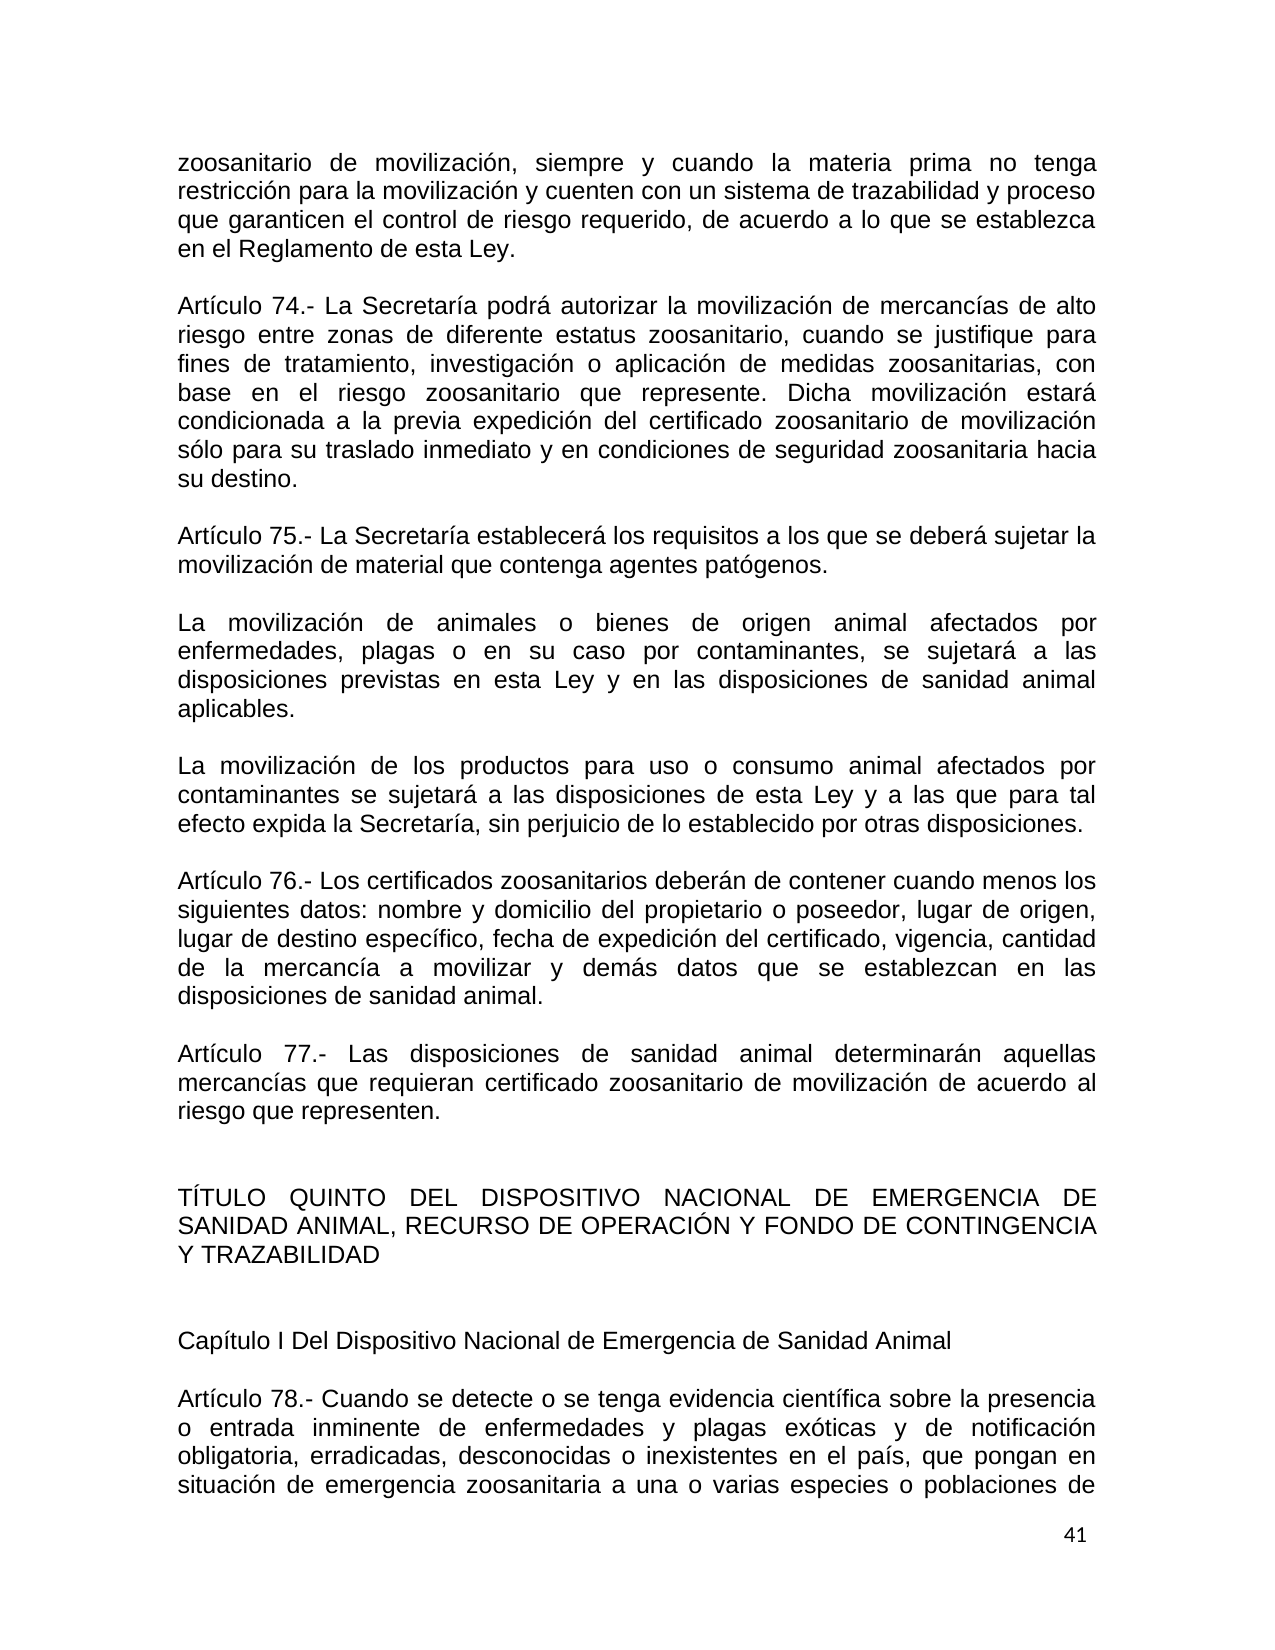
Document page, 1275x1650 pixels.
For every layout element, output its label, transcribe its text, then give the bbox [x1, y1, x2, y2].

text La movilización de los productos para uso o consumo animal afectados por contaminantes se sujetará a las disposiciones de esta Ley y a las que para tal efecto expida la Secretaría, sin perjuicio de lo establecido por otras disposiciones. [177, 751, 1098, 838]
text Capítulo I Del Dispositivo Nacional de Emergencia de Sanidad Animal [177, 1326, 1098, 1355]
text Artículo 77.- Las disposiciones de sanidad animal determinarán aquellas mercancías que requieran certificado zoosanitario de movilización de acuerdo al riesgo que representen. [177, 1039, 1098, 1125]
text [177, 148, 1098, 263]
text Artículo 74.- La Secretaría podrá autorizar la movilización de mercancías de alto riesgo entre zonas de diferente estatus zoosanitario, cuando se justifique para fines de tratamiento, investigación o aplicación de medidas zoosanitarias, con base en el riesgo zoosanitario que represente. Dicha movilización estará condicionada a la previa expedición del certificado zoosanitario de movilización sólo para su traslado inmediato y en condiciones de seguridad zoosanitaria hacia su destino. [177, 291, 1098, 493]
text Artículo 76.- Los certificados zoosanitarios deberán de contener cuando menos los siguientes datos: nombre y domicilio del propietario o poseedor, lugar de origen, lugar de destino específico, fecha de expedición del certificado, vigencia, cantidad de la mercancía a movilizar y demás datos que se establezcan en las disposiciones de sanidad animal. [177, 866, 1098, 1010]
text Artículo 75.- La Secretaría establecerá los requisitos a los que se deberá sujetar la movilización de material que contenga agentes patógenos. [177, 521, 1098, 579]
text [177, 1384, 1098, 1499]
text TÍTULO QUINTO DEL DISPOSITIVO NACIONAL DE EMERGENCIA DE SANIDAD ANIMAL, RECURSO DE OPERACIÓN Y FONDO DE CONTINGENCIA Y TRAZABILIDAD [177, 1183, 1098, 1269]
text La movilización de animales o bienes de origen animal afectados por enfermedades, plagas o en su caso por contaminantes, se sujetará a las disposiciones previstas en esta Ley y en las disposiciones de sanidad animal aplicables. [177, 608, 1098, 723]
